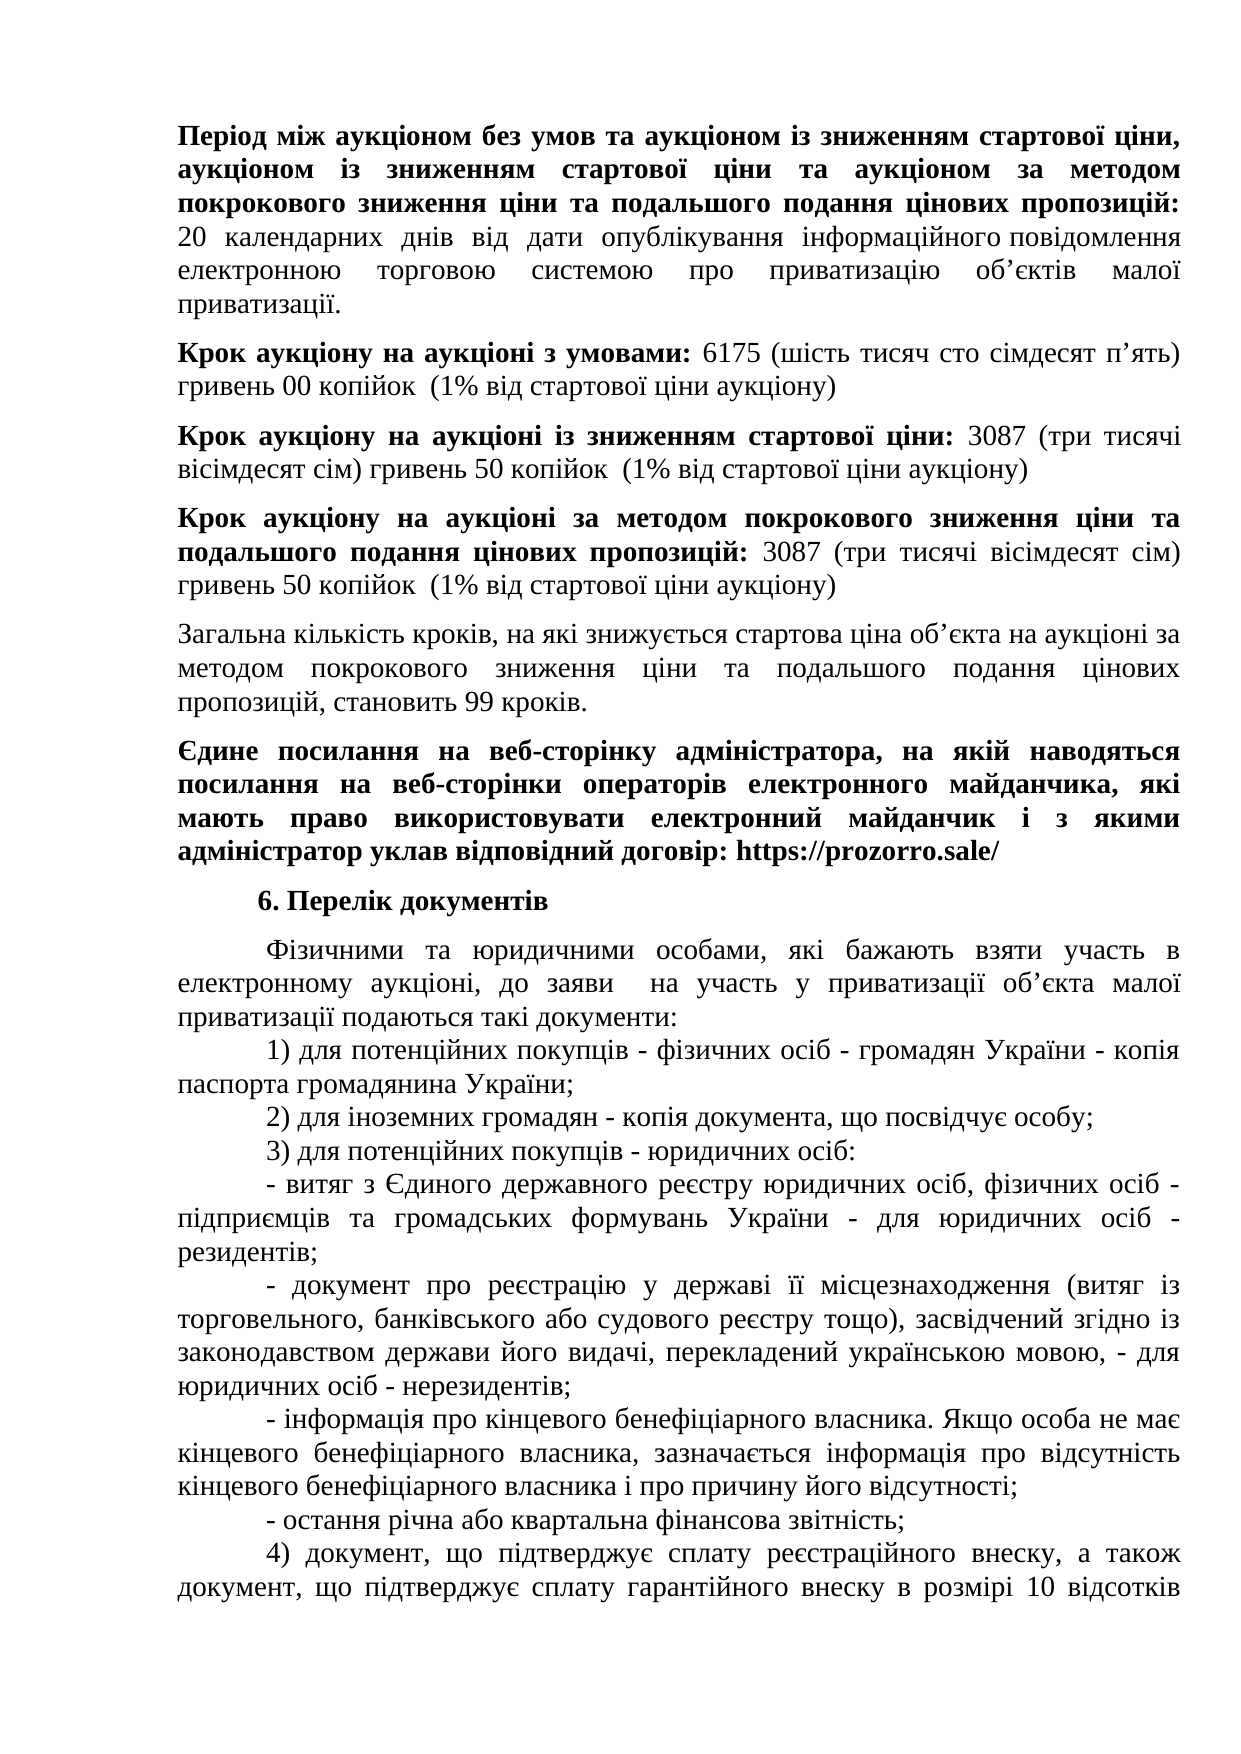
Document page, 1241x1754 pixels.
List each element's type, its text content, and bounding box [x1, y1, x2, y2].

text Фізичними та юридичними особами, які бажають взяти участь в електронному аукціоні, до заяви на участь у приватизації об’єкта малої приватизації подаються такі документи: [177, 932, 1181, 1032]
text - остання річна або квартальна фінансова звітність; [177, 1502, 1181, 1536]
text 2) для іноземних громадян - копія документа, що посвідчує особу; [177, 1099, 1181, 1133]
text - інформація про кінцевого бенефіціарного власника. Якщо особа не має кінцевого бенефіціарного власника, зазначається інформація про відсутність кінцевого бенефіціарного власника і про причину його відсутності; [177, 1401, 1181, 1502]
text Крок аукціону на аукціоні з умовами: 6175 (шість тисяч сто сімдесят п’ять) гривень 00 копійок (1% від стартової ціни аукціону) [177, 335, 1181, 402]
text Крок аукціону на аукціоні за методом покрокового зниження ціни та подальшого подання цінових пропозицій: 3087 (три тисячі вісімдесят сім) гривень 50 копійок (1% від стартової ціни аукціону) [177, 500, 1181, 601]
text 3) для потенційних покупців - юридичних осіб: [177, 1133, 1181, 1167]
text Загальна кількість кроків, на які знижується стартова ціна об’єкта на аукціоні за методом покрокового зниження ціни та подальшого подання цінових пропозицій, становить 99 кроків. [177, 617, 1181, 717]
text 6. Перелік документів [177, 883, 1181, 916]
text Період між аукціоном без умов та аукціоном із зниженням стартової ціни, аукціоном із зниженням стартової ціни та аукціоном за методом покрокового зниження ціни та подальшого подання цінових пропозицій: 20 календарних днів від дати опублікування інформаційного повідомлення електронною торговою системою про приватизацію об’єктів малої приватизації. [177, 118, 1181, 319]
text Єдине посилання на веб-сторінку адміністратора, на якій наводяться посилання на веб-сторінки операторів електронного майданчика, які мають право використовувати електронний майданчик і з якими адміністратор уклав відповідний договір: https://prozorro.sale/ [177, 733, 1181, 867]
text Крок аукціону на аукціоні із зниженням стартової ціни: 3087 (три тисячі вісімдесят сім) гривень 50 копійок (1% від стартової ціни аукціону) [177, 418, 1181, 485]
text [177, 1536, 1181, 1603]
text - документ про реєстрацію у державі її місцезнаходження (витяг із торговельного, банківського або судового реєстру тощо), засвідчений згідно із законодавством держави його видачі, перекладений українською мовою, - для юридичних осіб - нерезидентів; [177, 1267, 1181, 1401]
text 1) для потенційних покупців - фізичних осіб - громадян України - копія паспорта громадянина України; [177, 1032, 1181, 1099]
text - витяг з Єдиного державного реєстру юридичних осіб, фізичних осіб - підприємців та громадських формувань України - для юридичних осіб - резидентів; [177, 1167, 1181, 1267]
